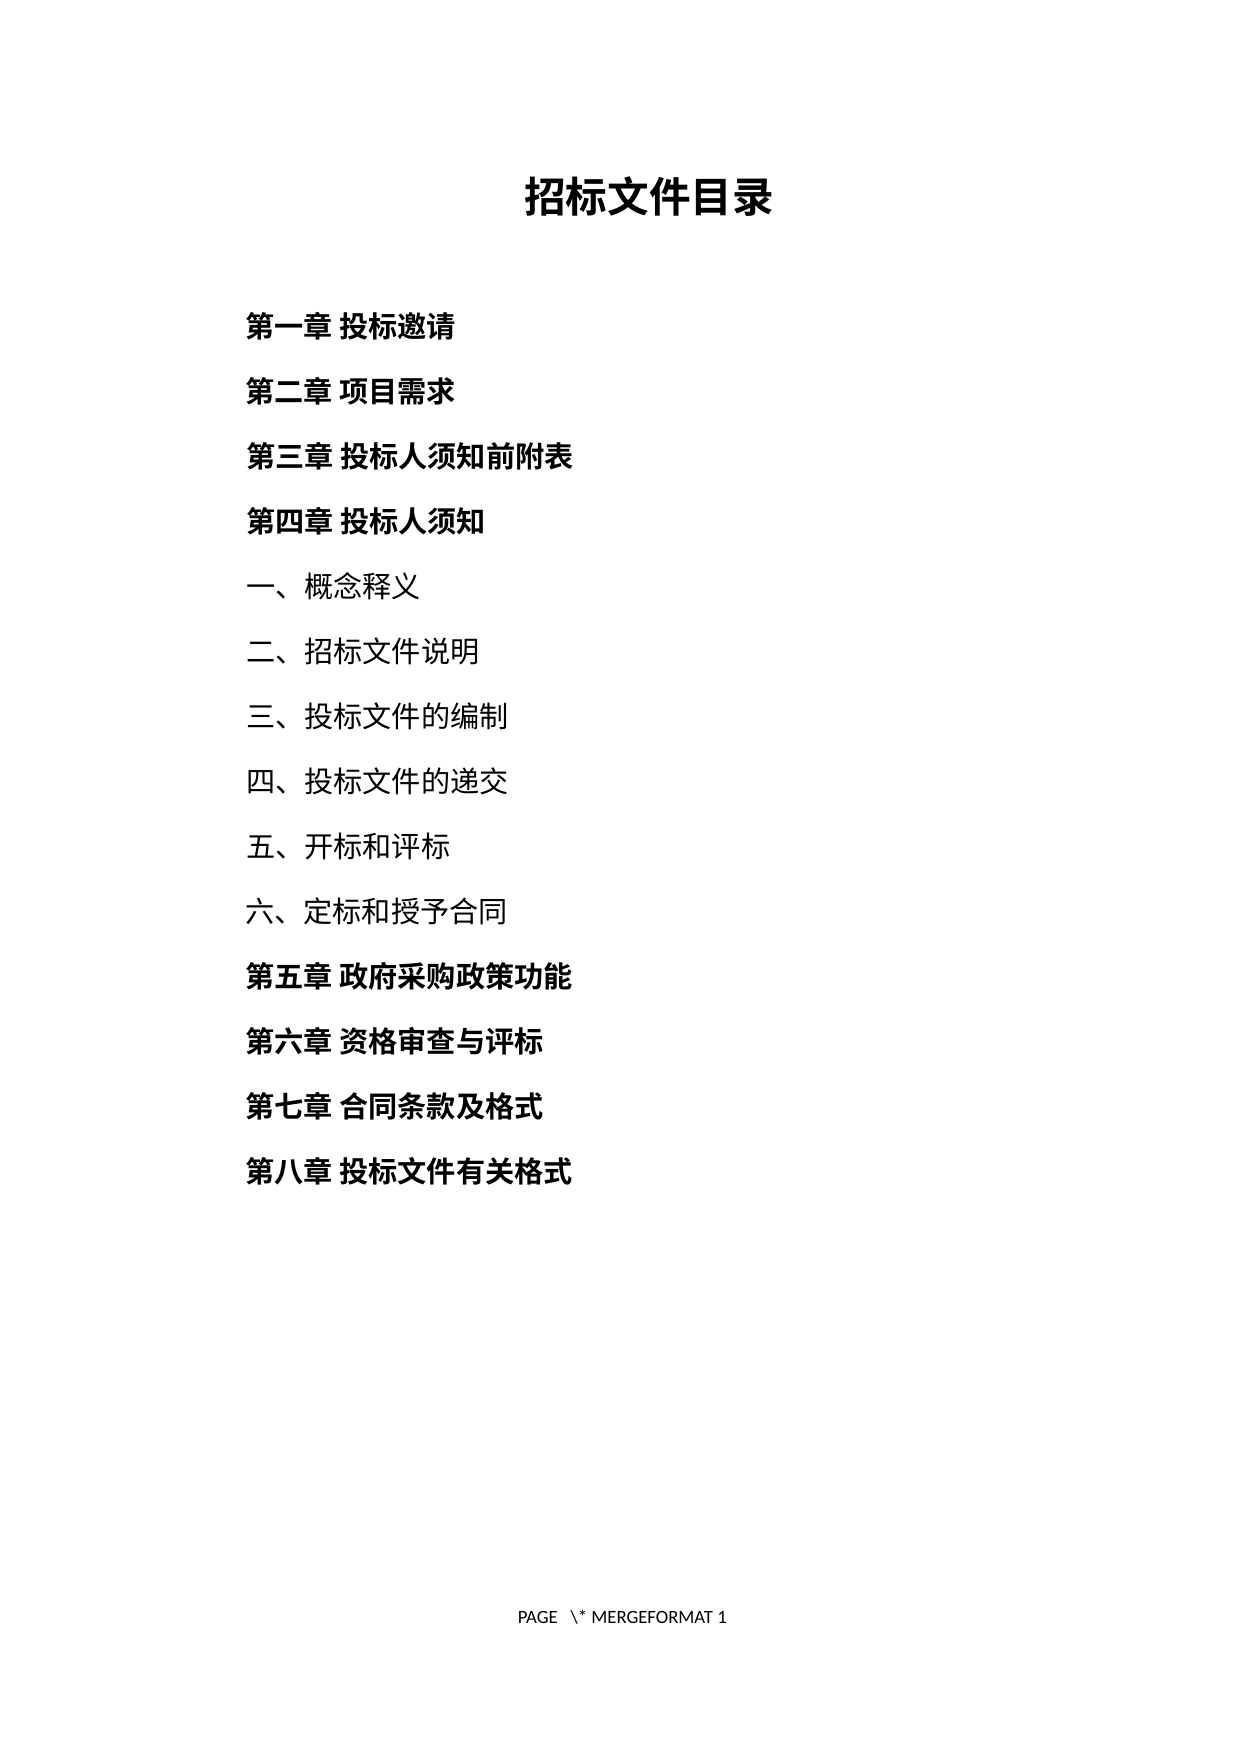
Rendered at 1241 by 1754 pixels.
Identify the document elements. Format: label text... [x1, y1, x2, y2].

text 六、定标和授予合同 [187, 877, 1053, 942]
text 第二章 项目需求 [187, 357, 1053, 422]
text 招标文件目录 [187, 162, 1053, 227]
text 第四章 投标人须知 [187, 487, 1053, 552]
text 二、招标文件说明 [187, 617, 1053, 682]
text 第三章 投标人须知前附表 [187, 422, 1053, 487]
text 一、概念释义 [187, 552, 1053, 617]
text 第一章 投标邀请 [187, 292, 1053, 357]
text 第七章 合同条款及格式 [187, 1072, 1053, 1137]
text 第八章 投标文件有关格式 [187, 1137, 1053, 1202]
text 三、投标文件的编制 [187, 682, 1053, 747]
text 五、开标和评标 [187, 812, 1053, 877]
text 四、投标文件的递交 [187, 747, 1053, 812]
text 第六章 资格审查与评标 [187, 1007, 1053, 1072]
text 第五章 政府采购政策功能 [187, 942, 1053, 1007]
